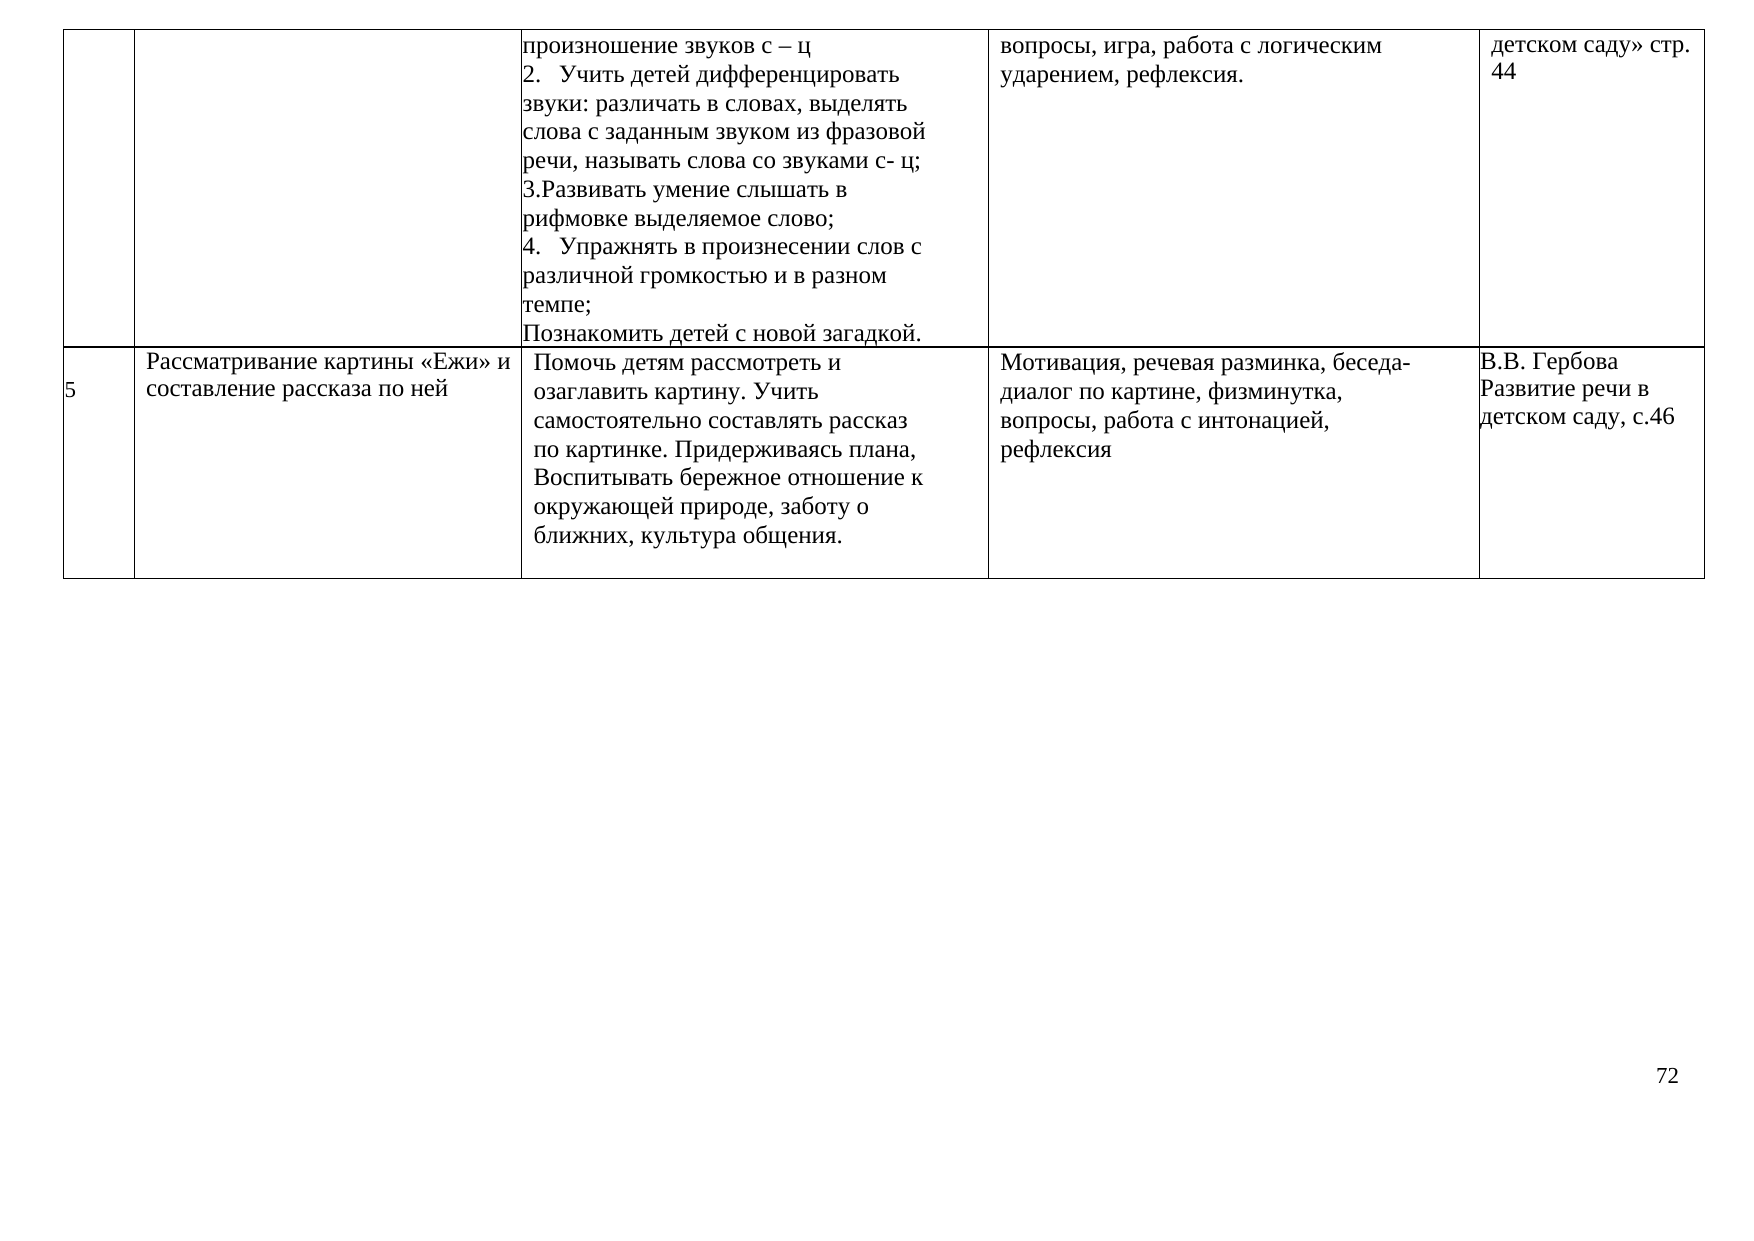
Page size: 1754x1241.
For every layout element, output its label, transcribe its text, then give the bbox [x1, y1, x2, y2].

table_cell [522, 30, 988, 346]
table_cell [1480, 30, 1704, 346]
table_cell Мотивация, речевая разминка, беседа- диалог по картине, физминутка, вопросы, работа с интонацией, рефлексия [989, 348, 1479, 577]
table_cell Помочь детям рассмотреть и озаглавить картину. Учить самостоятельно составлять рассказ по картинке. Придерживаясь плана, Воспитывать бережное отношение к окружающей природе, заботу о ближних, культура общения. [522, 348, 988, 577]
table_cell В.В. Гербова Развитие речи в детском саду, с.46 [1480, 348, 1704, 577]
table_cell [135, 30, 521, 346]
table_cell 4 [64, 30, 134, 346]
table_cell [989, 30, 1479, 346]
table_cell 5 [64, 348, 134, 577]
table_cell Рассматривание картины «Ежи» и составление рассказа по ней [135, 348, 521, 577]
